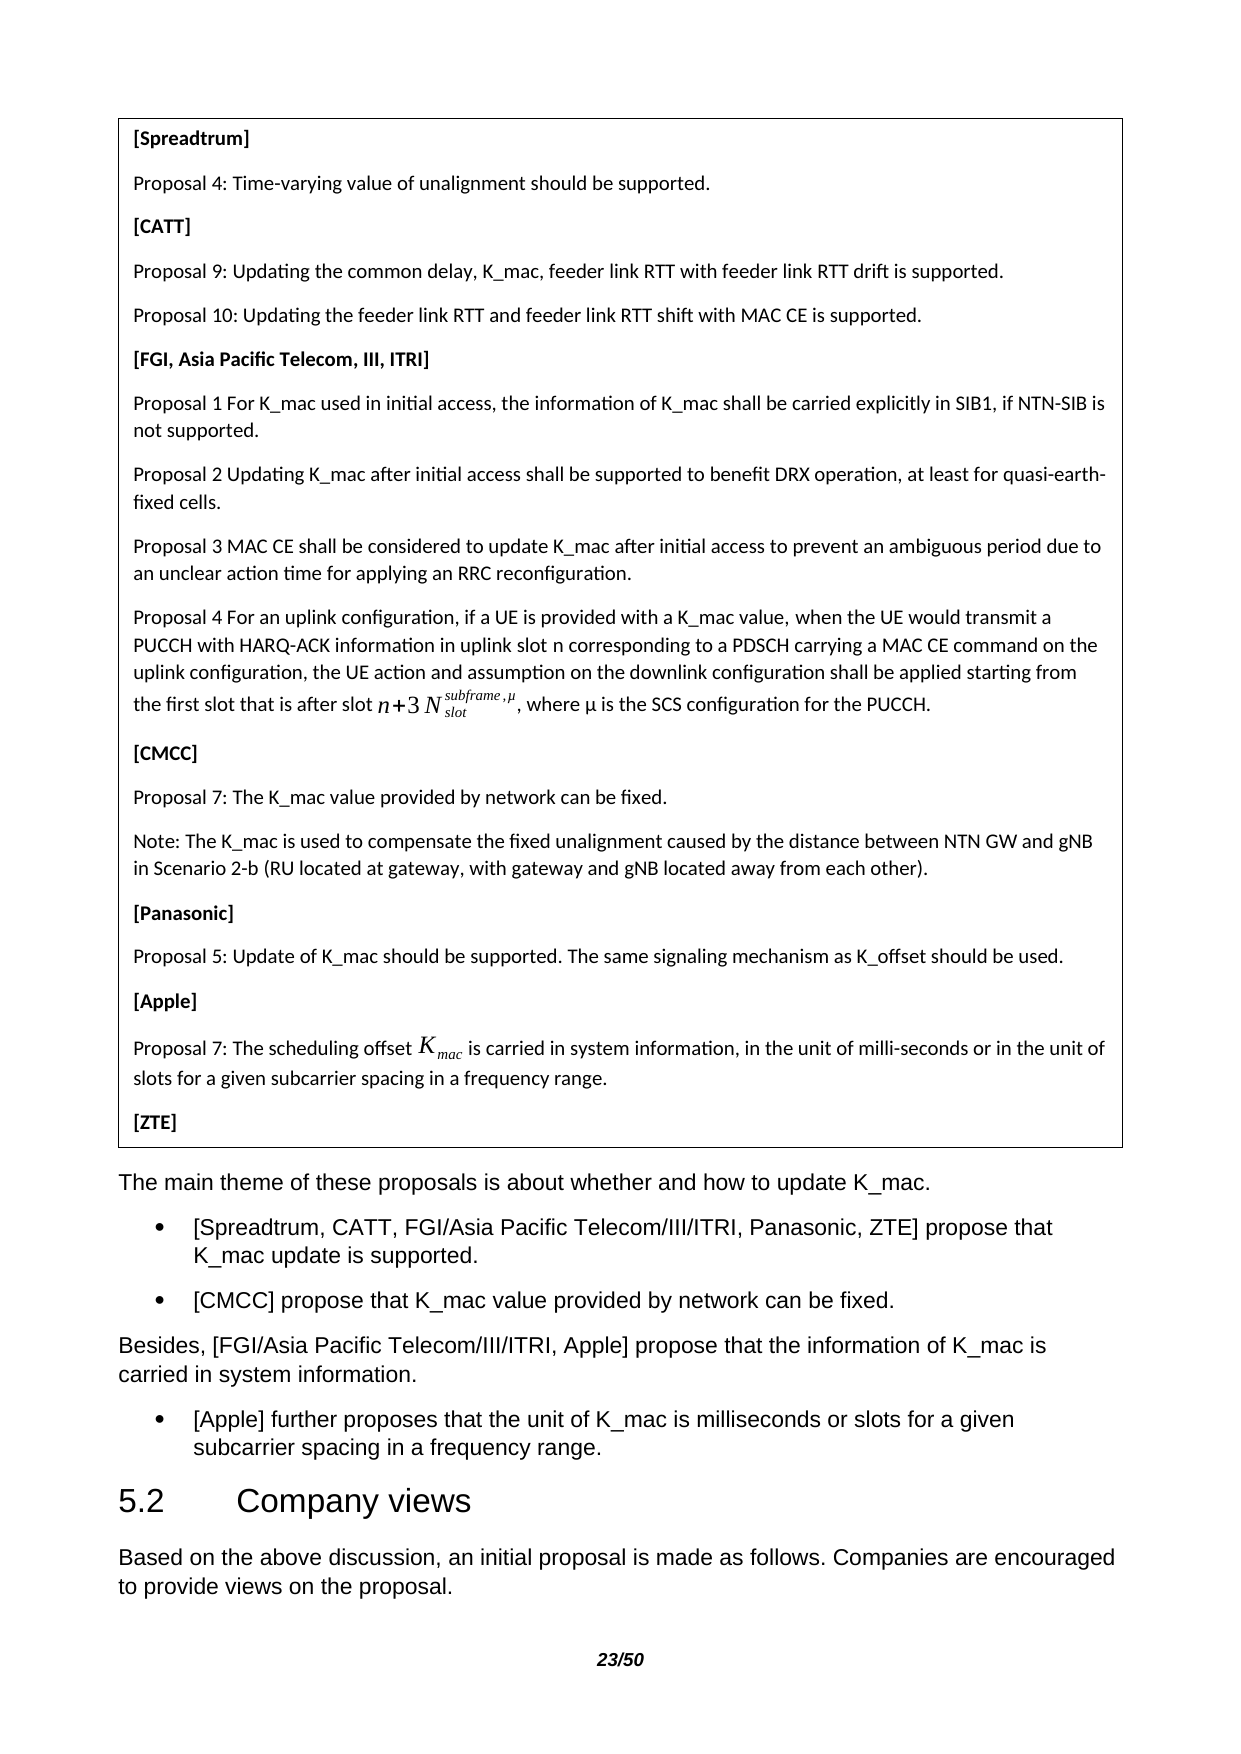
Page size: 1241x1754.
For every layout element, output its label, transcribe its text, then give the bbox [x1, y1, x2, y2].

text The main theme of these proposals is about whether and how to update K_mac. [118, 1168, 1122, 1195]
text Besides, [FGI/Asia Pacific Telecom/III/ITRI, Apple] propose that the information of K_mac is carried in system information. [118, 1332, 1122, 1387]
list [CMCC] propose that K_mac value provided by network can be fixed. [156, 1287, 1122, 1313]
text Based on the above discussion, an initial proposal is made as follows. Companies are encouraged to provide views on the proposal. [118, 1544, 1122, 1599]
list [Apple] further proposes that the unit of K_mac is milliseconds or slots for a given subcarrier spacing in a frequency range. [156, 1406, 1122, 1461]
subtitle 5.2 Company views [118, 1481, 1122, 1520]
list [Spreadtrum, CATT, FGI/Asia Pacific Telecom/III/ITRI, Panasonic, ZTE] propose that K_mac update is supported. [156, 1213, 1122, 1268]
